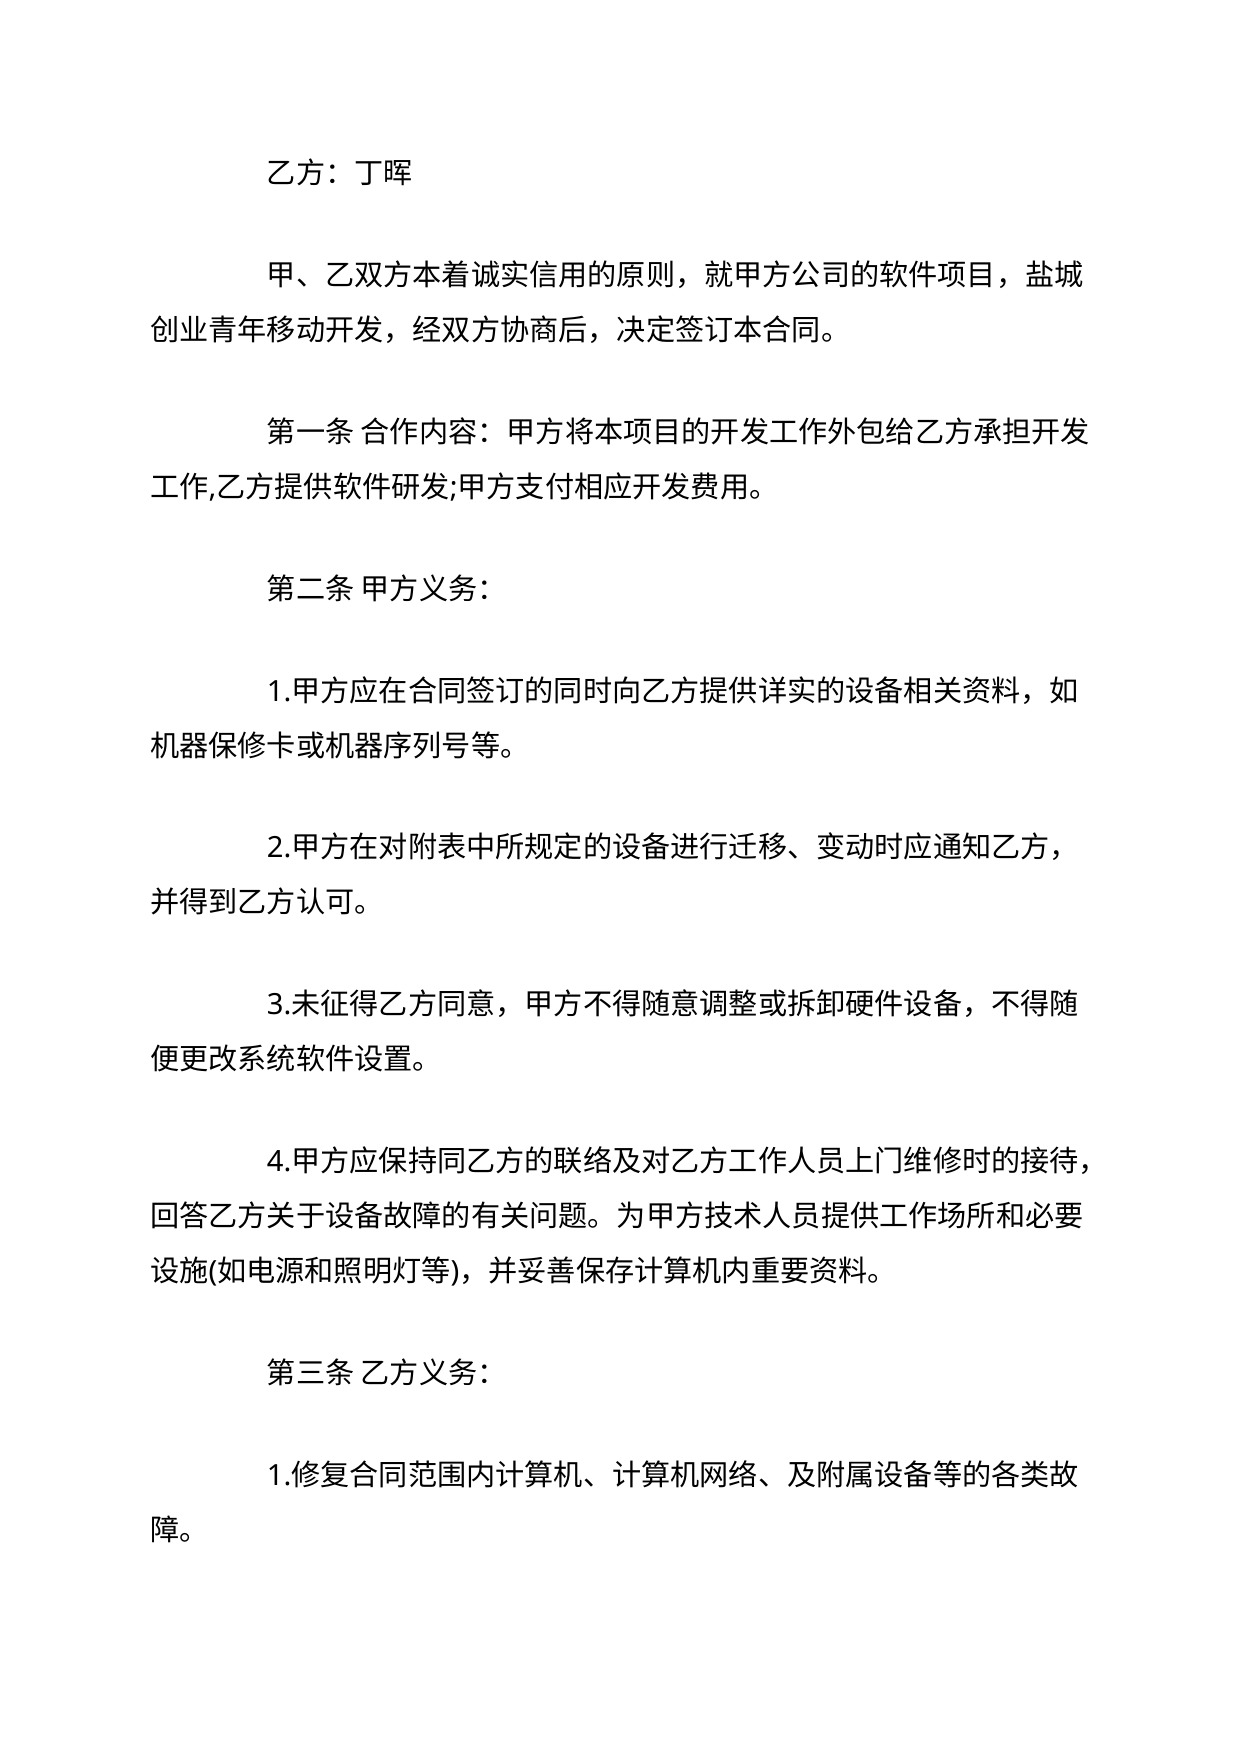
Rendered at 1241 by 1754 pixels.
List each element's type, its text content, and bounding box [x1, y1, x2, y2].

text 甲、乙双方本着诚实信用的原则，就甲方公司的软件项目，盐城创业青年移动开发，经双方协商后，决定签订本合同。 [150, 252, 1090, 349]
text 1.甲方应在合同签订的同时向乙方提供详实的设备相关资料，如机器保修卡或机器序列号等。 [150, 667, 1090, 764]
text 第二条 甲方义务： [150, 565, 1090, 608]
text 第三条 乙方义务： [150, 1349, 1090, 1392]
text 第一条 合作内容：甲方将本项目的开发工作外包给乙方承担开发工作,乙方提供软件研发;甲方支付相应开发费用。 [150, 408, 1090, 506]
text 2.甲方在对附表中所规定的设备进行迁移、变动时应通知乙方，并得到乙方认可。 [150, 824, 1090, 921]
text 1.修复合同范围内计算机、计算机网络、及附属设备等的各类故障。 [150, 1451, 1090, 1548]
text 4.甲方应保持同乙方的联络及对乙方工作人员上门维修时的接待，回答乙方关于设备故障的有关问题。为甲方技术人员提供工作场所和必要设施(如电源和照明灯等)，并妥善保存计算机内重要资料。 [150, 1137, 1090, 1290]
text 乙方：丁晖 [150, 150, 1090, 192]
text 3.未征得乙方同意，甲方不得随意调整或拆卸硬件设备，不得随便更改系统软件设置。 [150, 981, 1090, 1078]
